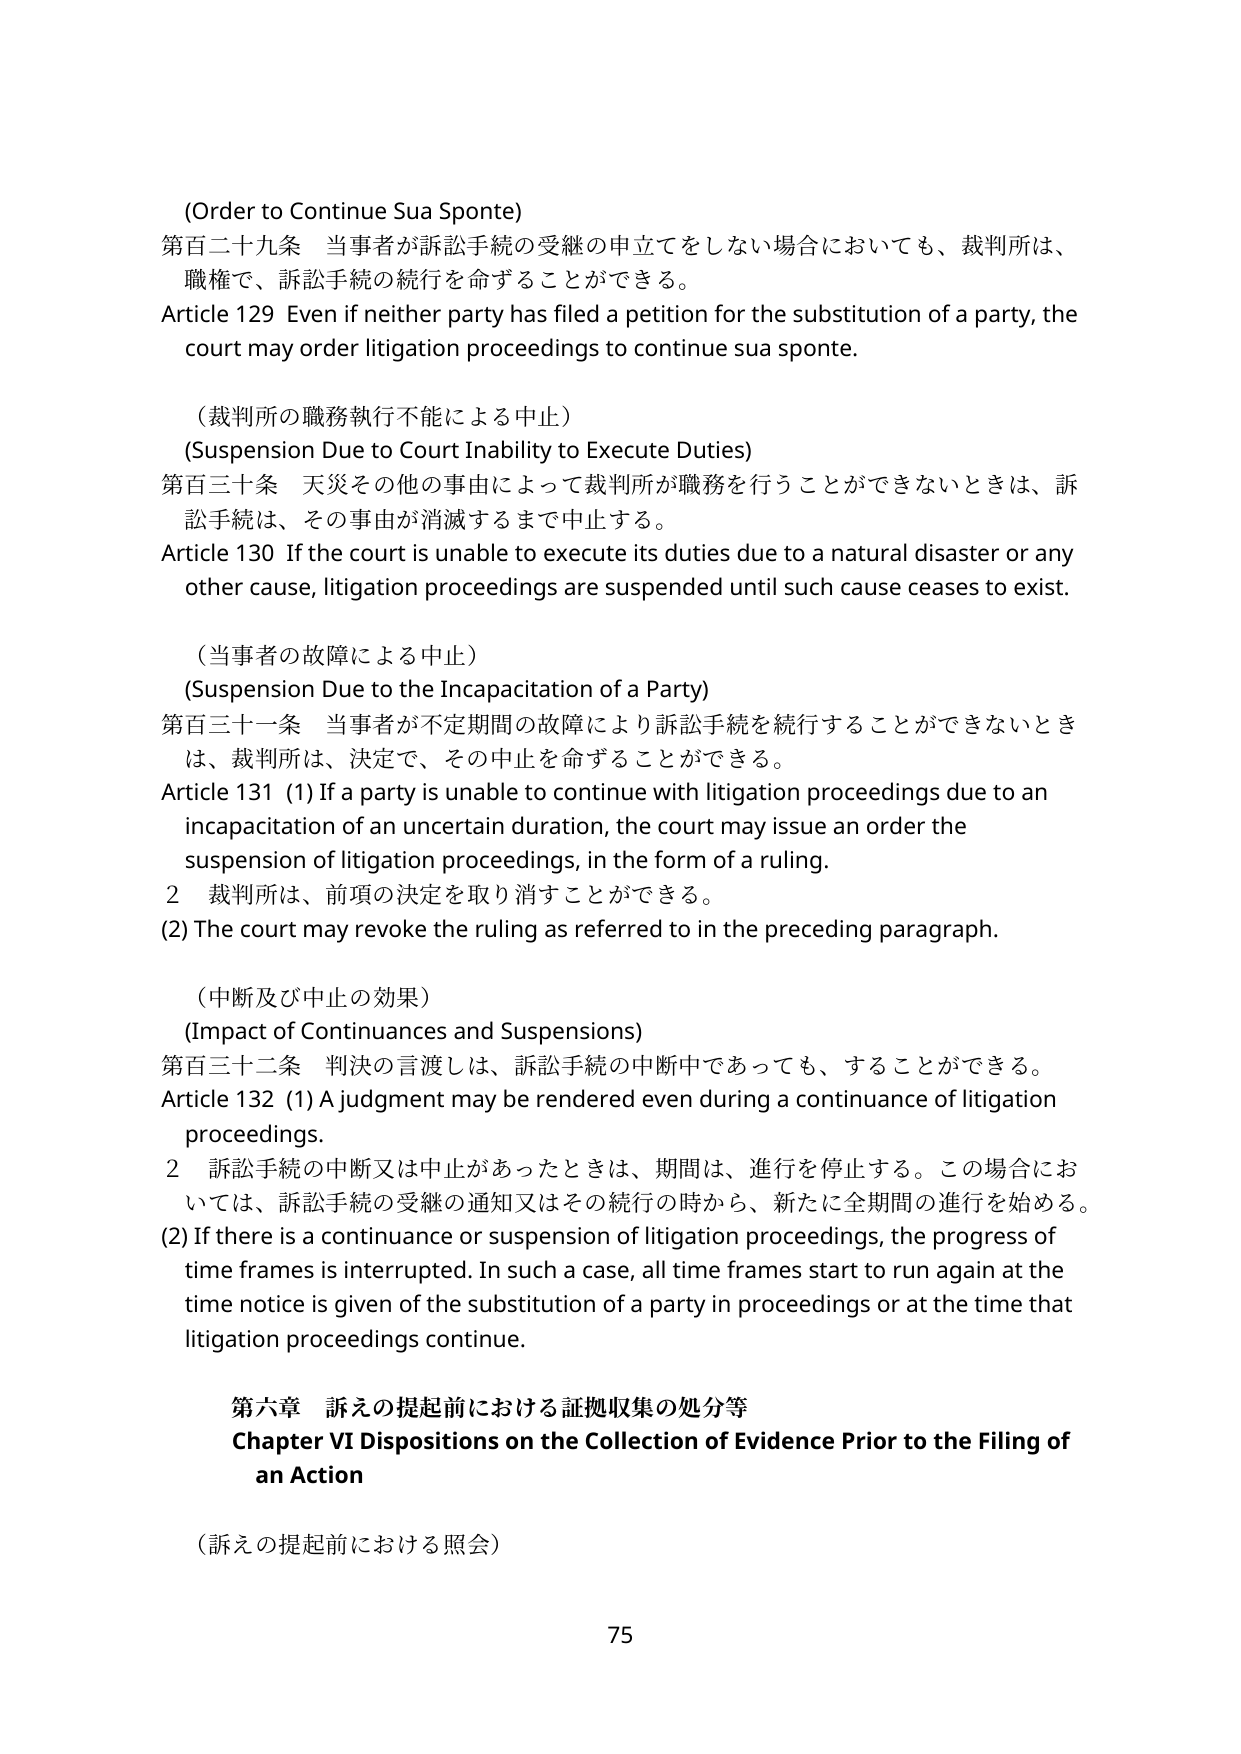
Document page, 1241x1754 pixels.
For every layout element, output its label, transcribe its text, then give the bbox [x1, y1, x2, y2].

text （中断及び中止の効果） [184, 979, 1079, 1014]
text (2) If there is a continuance or suspension of litigation proceedings, the progress of time frames is interrupted. In such a case, all time frames start to run again at the time notice is given of the substitution of a party in proceedings or at the time that litigation proceedings continue. [161, 1219, 1079, 1355]
text 第百三十一条 当事者が不定期間の故障により訴訟手続を続行することができないときは、裁判所は、決定で、その中止を命ずることができる。 [161, 706, 1079, 774]
text ２ 訴訟手続の中断又は中止があったときは、期間は、進行を停止する。この場合においては、訴訟手続の受継の通知又はその続行の時から、新たに全期間の進行を始める。 [161, 1150, 1079, 1219]
text (Suspension Due to Court Inability to Execute Duties) [184, 433, 1079, 467]
text (Order to Continue Sua Sponte) [184, 194, 1079, 228]
text Article 130 If the court is unable to execute its duties due to a natural disaster or any other cause, litigation proceedings are suspended until such cause ceases to exist. [161, 535, 1079, 604]
text Chapter VI Dispositions on the Collection of Evidence Prior to the Filing of an Action [230, 1424, 1079, 1492]
text （当事者の故障による中止） [184, 638, 1079, 672]
text 第百三十二条 判決の言渡しは、訴訟手続の中断中であっても、することができる。 [161, 1048, 1079, 1082]
text Article 132 (1) A judgment may be rendered even during a continuance of litigation proceedings. [161, 1082, 1079, 1150]
text （訴えの提起前における照会） [184, 1526, 1079, 1560]
text 第六章 訴えの提起前における証拠収集の処分等 [230, 1389, 1079, 1424]
text (2) The court may revoke the ruling as referred to in the preceding paragraph. [161, 911, 1079, 945]
text Article 129 Even if neither party has filed a petition for the substitution of a party, the court may order litigation proceedings to continue sua sponte. [161, 296, 1079, 364]
text （裁判所の職務執行不能による中止） [184, 399, 1079, 433]
text 第百二十九条 当事者が訴訟手続の受継の申立てをしない場合においても、裁判所は、職権で、訴訟手続の続行を命ずることができる。 [161, 228, 1079, 296]
text (Impact of Continuances and Suspensions) [184, 1014, 1079, 1048]
text ２ 裁判所は、前項の決定を取り消すことができる。 [161, 877, 1079, 911]
text Article 131 (1) If a party is unable to continue with litigation proceedings due to an incapacitation of an uncertain duration, the court may issue an order the suspension of litigation proceedings, in the form of a ruling. [161, 774, 1079, 877]
text 第百三十条 天災その他の事由によって裁判所が職務を行うことができないときは、訴訟手続は、その事由が消滅するまで中止する。 [161, 467, 1079, 535]
text (Suspension Due to the Incapacitation of a Party) [184, 672, 1079, 706]
